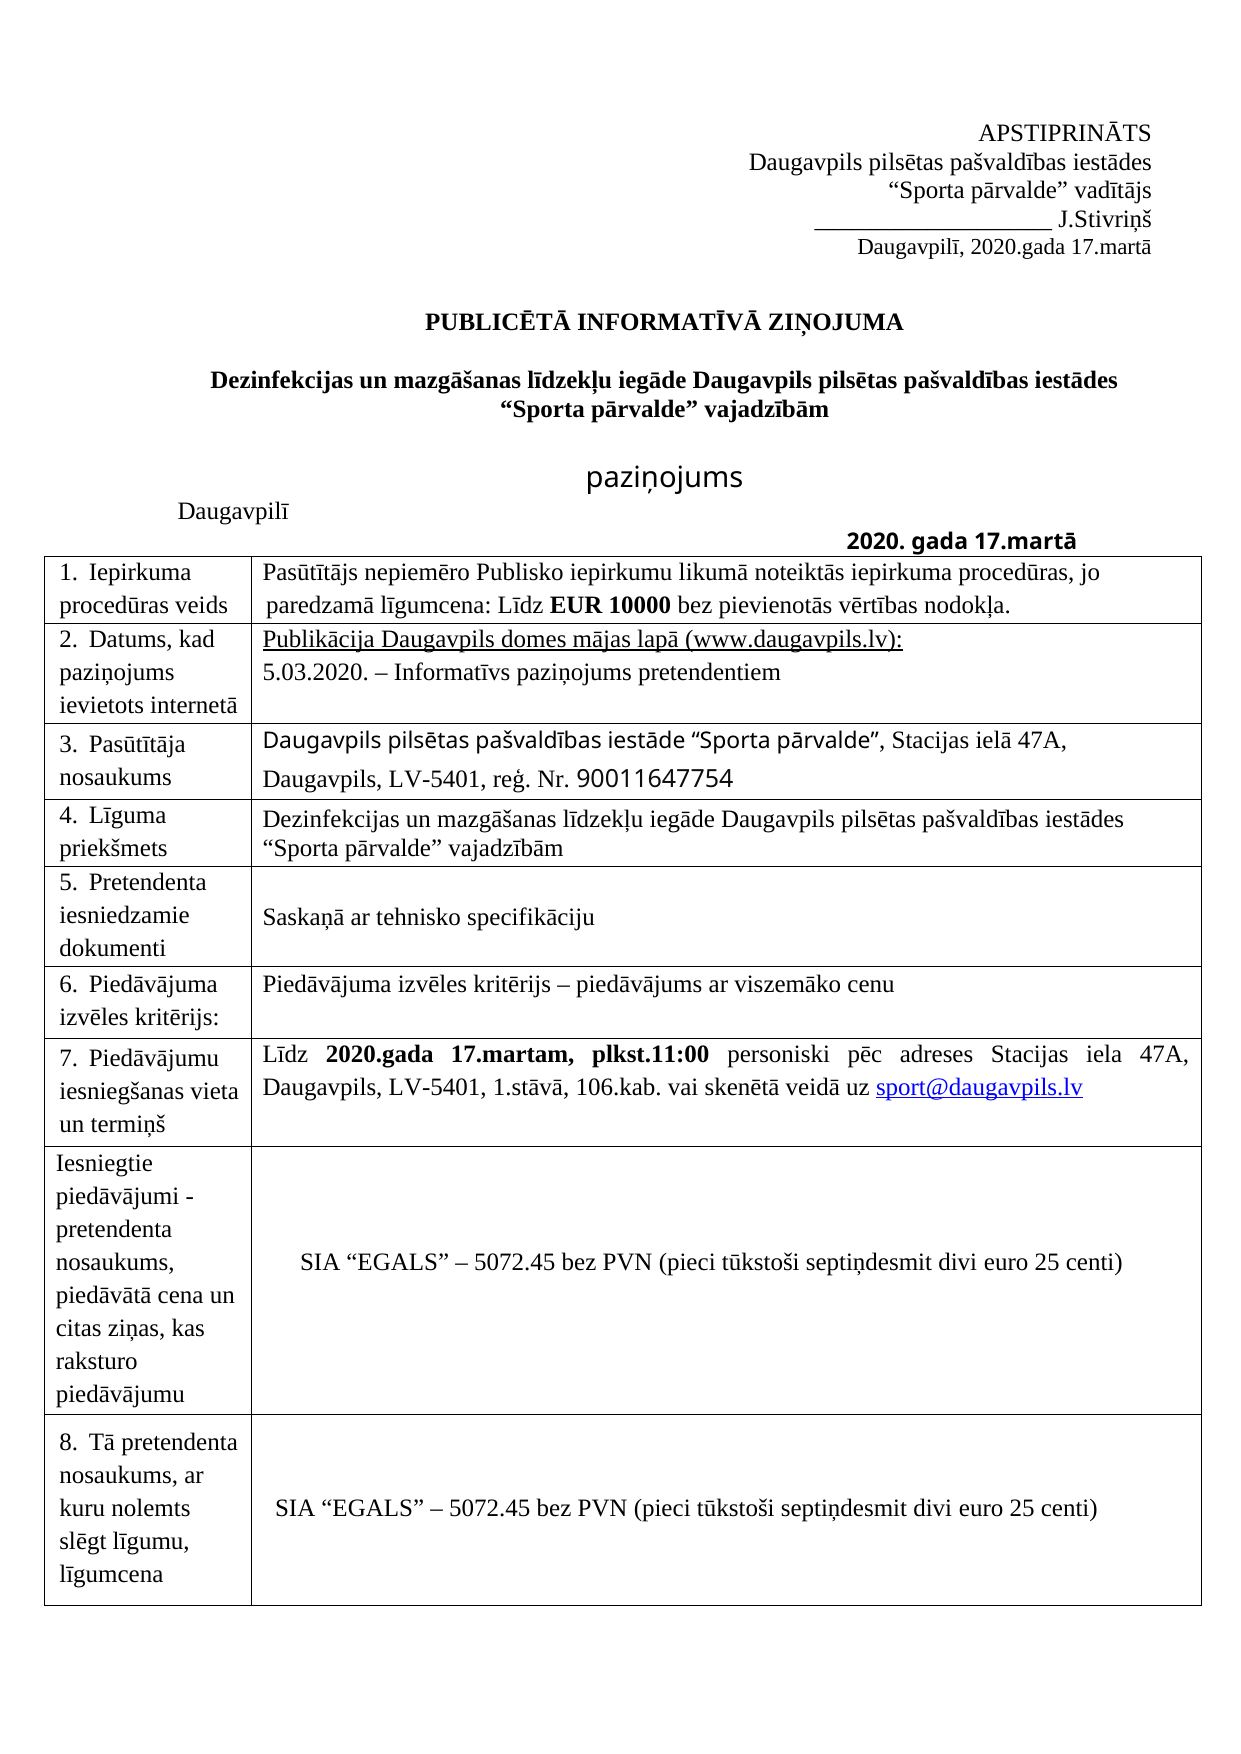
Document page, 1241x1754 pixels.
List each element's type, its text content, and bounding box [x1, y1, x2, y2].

table_cell SIA “EGALS” – 5072.45 bez PVN (pieci tūkstoši septiņdesmit divi euro 25 centi) [252, 1147, 1201, 1414]
table_cell Datums, kad paziņojums ievietots internetā [45, 624, 251, 723]
table_cell Publikācija Daugavpils domes mājas lapā (www.daugavpils.lv): 5.03.2020. – Informatīvs paziņojums pretendentiem [252, 624, 1201, 723]
text “Sporta pārvalde” vadītājs [177, 176, 1152, 204]
table_cell Piedāvājumu iesniegšanas vieta un termiņš [45, 1039, 251, 1146]
table_header Iepirkuma procedūras veids [45, 557, 251, 623]
table_cell Tā pretendenta nosaukums, ar kuru nolemts slēgt līgumu, līgumcena [45, 1415, 251, 1604]
table_cell Iesniegtie piedāvājumi - pretendenta nosaukums, piedāvātā cena un citas ziņas, kas raksturo piedāvājumu [45, 1147, 251, 1414]
table_cell Piedāvājuma izvēles kritērijs: [45, 967, 251, 1038]
table_cell Daugavpils pilsētas pašvaldības iestāde “Sporta pārvalde”, Stacijas ielā 47A, Daugavpils, LV-5401, reģ. Nr. 90011647754 [252, 724, 1201, 799]
table_cell Saskaņā ar tehnisko specifikāciju [252, 867, 1201, 966]
table_cell Līguma priekšmets [45, 800, 251, 866]
text Dezinfekcijas un mazgāšanas līdzekļu iegāde Daugavpils pilsētas pašvaldības iestādes “Sporta pārvalde” vajadzībām [177, 365, 1152, 422]
table_cell Piedāvājuma izvēles kritērijs – piedāvājums ar viszemāko cenu [252, 967, 1201, 1038]
table_cell Līdz 2020.gada 17.martam, plkst.11:00 personiski pēc adreses Stacijas iela 47A, Daugavpils, LV-5401, 1.stāvā, 106.kab. vai skenētā veidā uz sport@daugavpils.lv [252, 1039, 1201, 1146]
text Daugavpilī 2020. gada 17.martā [177, 496, 1152, 556]
text ___________________ J.Stivriņš [177, 204, 1152, 233]
text paziņojums [177, 456, 1152, 496]
table_cell SIA “EGALS” – 5072.45 bez PVN (pieci tūkstoši septiņdesmit divi euro 25 centi) [252, 1415, 1201, 1604]
table_cell Pasūtītāja nosaukums [45, 724, 251, 799]
table_cell Dezinfekcijas un mazgāšanas līdzekļu iegāde Daugavpils pilsētas pašvaldības iestādes “Sporta pārvalde” vajadzībām [252, 800, 1201, 866]
text Daugavpilī, 2020.gada 17.martā [177, 233, 1152, 259]
table_header Pasūtītājs nepiemēro Publisko iepirkumu likumā noteiktās iepirkuma procedūras, jo paredzamā līgumcena: Līdz EUR 10000 bez pievienotās vērtības nodokļa. [252, 557, 1201, 623]
text apstiprinĀts Daugavpils pilsētas pašvaldības iestādes [177, 118, 1152, 176]
table_cell Pretendenta iesniedzamie dokumenti [45, 867, 251, 966]
text PUBLICĒTĀ INFORMATĪVĀ ZIŅOJUMA [177, 307, 1152, 336]
